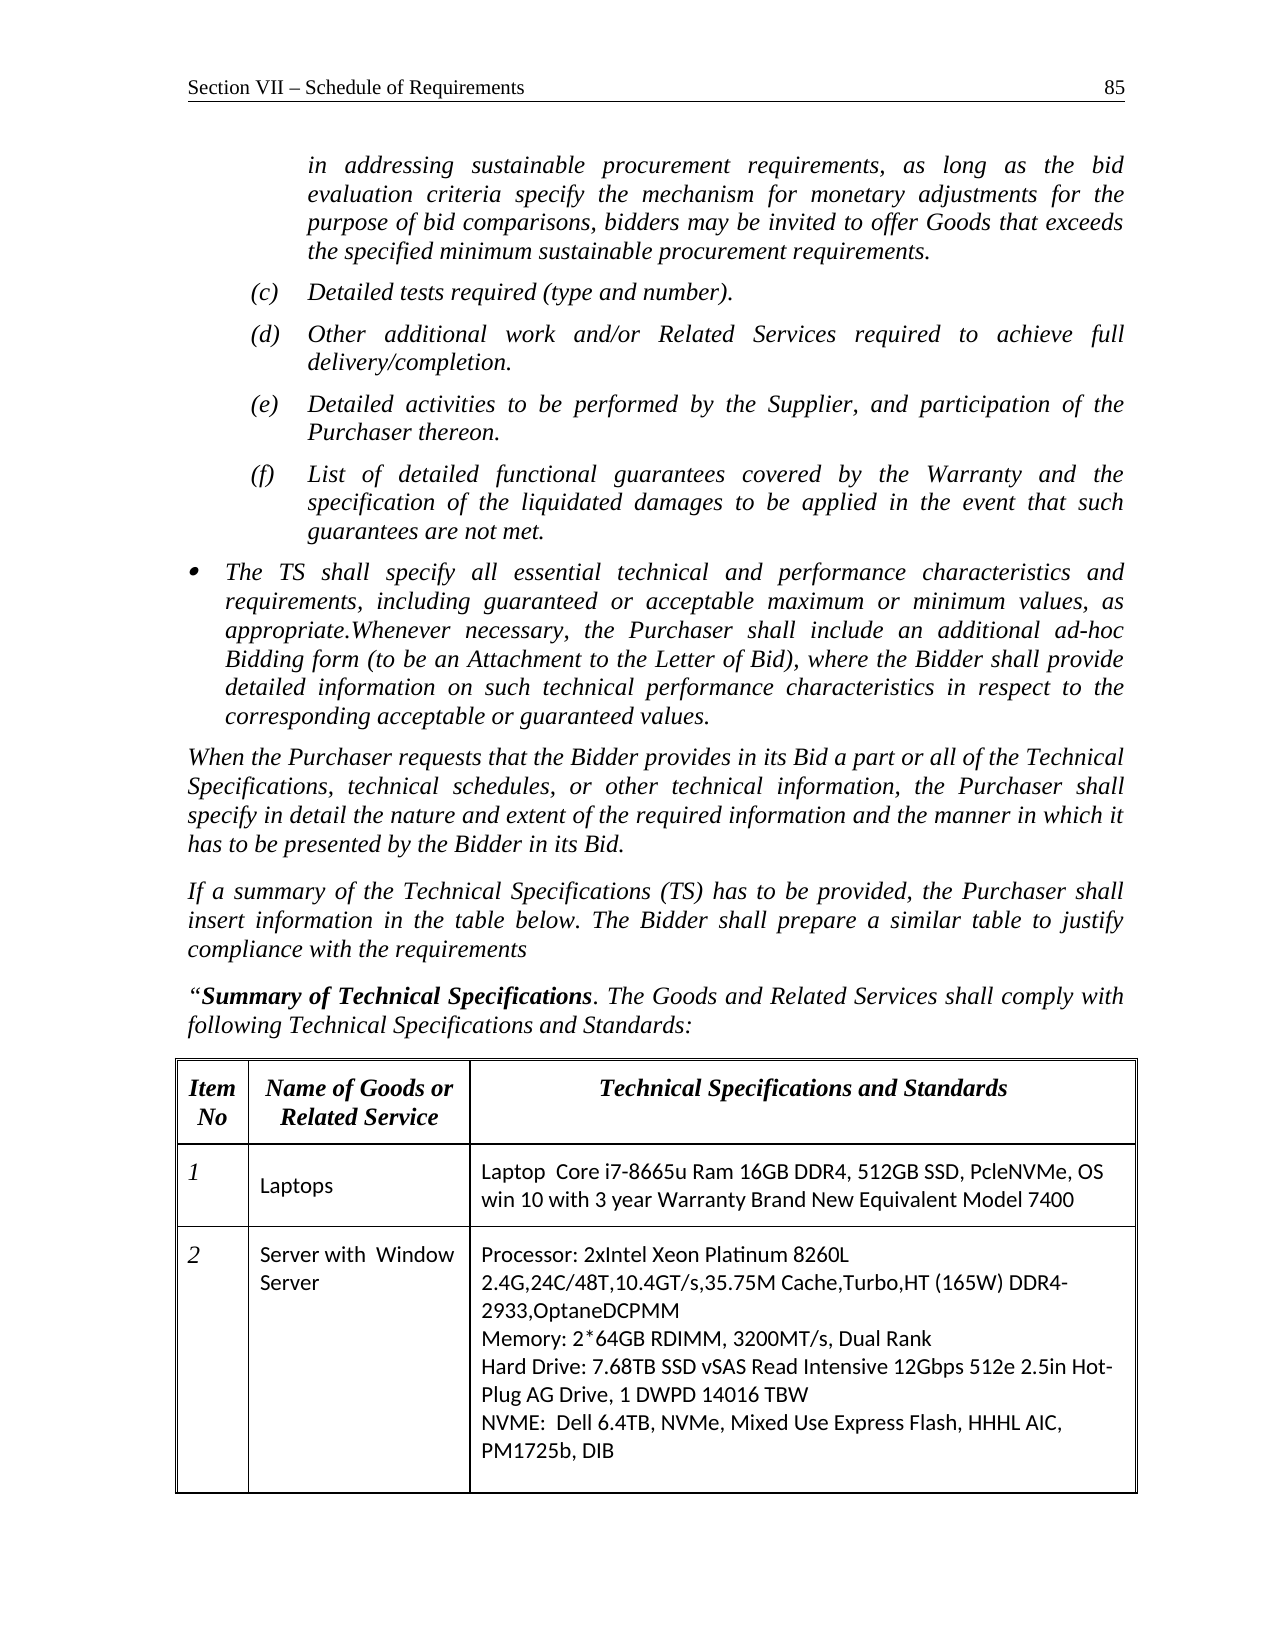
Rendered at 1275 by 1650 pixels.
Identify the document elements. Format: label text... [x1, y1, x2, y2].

table_header Item No [178, 1061, 248, 1143]
table_cell Laptop Core i7-8665u Ram 16GB DDR4, 512GB SSD, PcleNVMe, OS win 10 with 3 year Warranty Brand New Equivalent Model 7400 [471, 1145, 1135, 1226]
table_cell 2 [178, 1227, 248, 1492]
table_header Technical Specifications and Standards [471, 1061, 1135, 1143]
text When the Purchaser requests that the Bidder provides in its Bid a part or all of the Technical Specifications, technical schedules, or other technical information, the Purchaser shall specify in detail the nature and extent of the required information and the manner in which it has to be presented by the Bidder in its Bid. [187, 742, 1125, 857]
table_cell Laptops [249, 1145, 469, 1226]
list Other additional work and/or Related Services required to achieve full delivery/completion. [251, 319, 1125, 376]
list Detailed tests required (type and number). [251, 277, 1125, 306]
list Detailed activities to be performed by the Supplier, and participation of the Purchaser thereon. [251, 389, 1125, 446]
list The TS shall specify all essential technical and performance characteristics and requirements, including guaranteed or acceptable maximum or minimum values, as appropriate.Whenever necessary, the Purchaser shall include an additional ad-hoc Bidding form (to be an Attachment to the Letter of Bid), where the Bidder shall provide detailed information on such technical performance characteristics in respect to the corresponding acceptable or guaranteed values. [187, 557, 1125, 730]
text If a summary of the Technical Specifications (TS) has to be provided, the Purchaser shall insert information in the table below. The Bidder shall prepare a similar table to justify compliance with the requirements [187, 876, 1125, 962]
table_cell Server with Window Server [249, 1227, 469, 1492]
text “Summary of Technical Specifications. The Goods and Related Services shall comply with following Technical Specifications and Standards: [187, 981, 1125, 1039]
list List of detailed functional guarantees covered by the Warranty and the specification of the liquidated damages to be applied in the event that such guarantees are not met. [251, 459, 1125, 545]
table_cell 1 [178, 1145, 248, 1226]
table_header Name of Goods or Related Service [249, 1061, 469, 1143]
